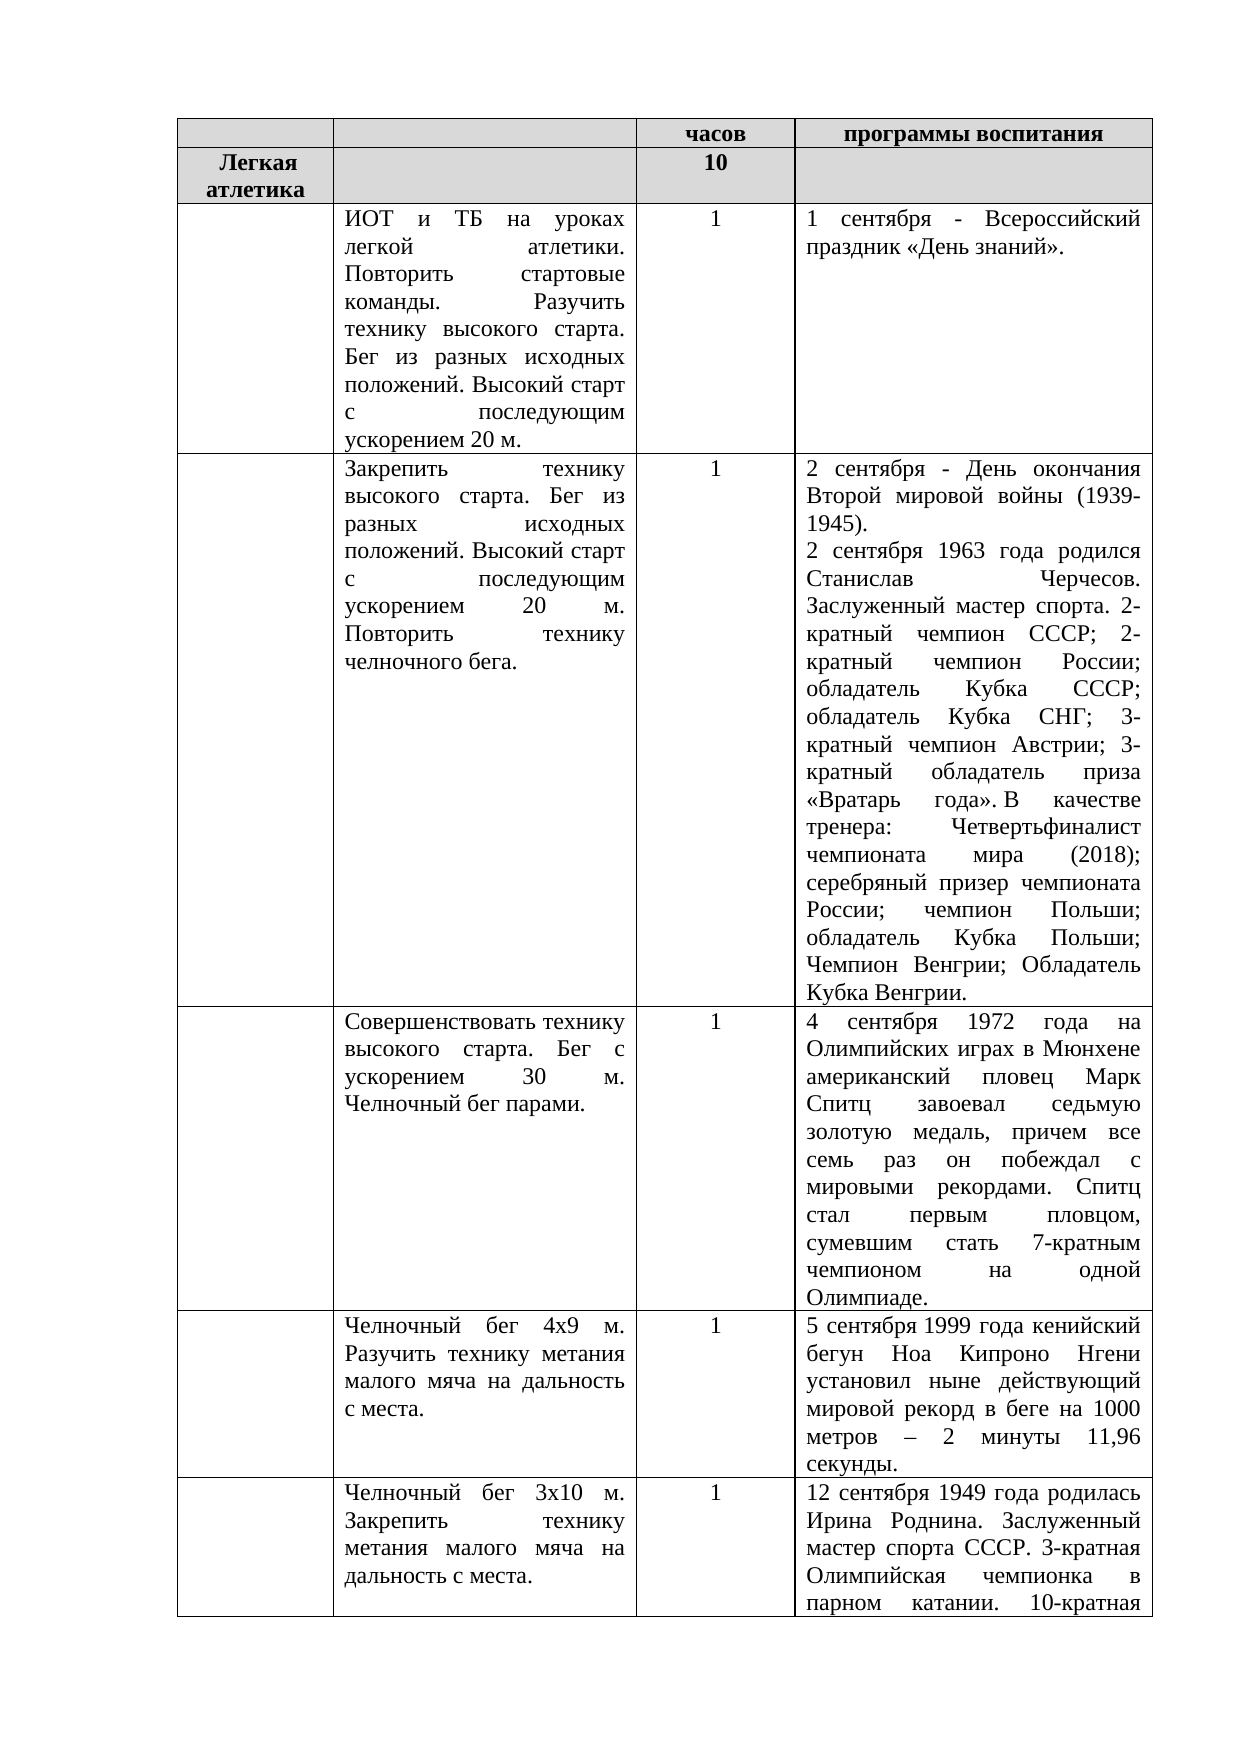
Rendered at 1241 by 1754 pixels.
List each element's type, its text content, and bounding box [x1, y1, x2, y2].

table_cell Совершенствовать технику высокого старта. Бег с ускорением 30 м. Челночный бег парами. [334, 1007, 636, 1310]
table_cell [178, 1478, 333, 1616]
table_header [796, 119, 1152, 147]
table_cell [178, 204, 333, 452]
table_cell [178, 454, 333, 1006]
table_cell [796, 148, 1152, 203]
table_cell 1 [637, 1007, 794, 1310]
table_cell Легкая атлетика [178, 148, 333, 203]
table_cell 1 сентября - Всероссийский праздник «День знаний». [796, 204, 1152, 452]
table_cell 1 [637, 204, 794, 452]
table_header Количество часов [637, 119, 794, 147]
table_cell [334, 1478, 636, 1616]
table_cell ИОТ и ТБ на уроках легкой атлетики. Повторить стартовые команды. Разучить технику высокого старта. Бег из разных исходных положений. Высокий старт с последующим ускорением 20 м. [334, 204, 636, 452]
table_cell 2 сентября - День окончания Второй мировой войны (1939-1945). 2 сентября 1963 года родился Станислав Черчесов. Заслуженный мастер спорта. 2-кратный чемпион СССР; 2-кратный чемпион России; обладатель Кубка СССР; обладатель Кубка СНГ; 3-кратный чемпион Австрии; 3-кратный обладатель приза «Вратарь года». В качестве тренера: Четвертьфиналист чемпионата мира (2018); серебряный призер чемпионата России; чемпион Польши; обладатель Кубка Польши; Чемпион Венгрии; Обладатель Кубка Венгрии. [796, 454, 1152, 1006]
table_header Тема [334, 119, 636, 147]
table_cell [178, 1007, 333, 1310]
table_cell 10 [637, 148, 794, 203]
table_cell 1 [637, 1478, 794, 1616]
table_cell 4 сентября 1972 года на Олимпийских играх в Мюнхене американский пловец Марк Спитц завоевал седьмую золотую медаль, причем все семь раз он побеждал с мировыми рекордами. Спитц стал первым пловцом, сумевшим стать 7-кратным чемпионом на одной Олимпиаде. [796, 1007, 1152, 1310]
table_cell [334, 148, 636, 203]
table_header Раздел [178, 119, 333, 147]
table_cell 1 [637, 1311, 794, 1477]
table_cell [178, 1311, 333, 1477]
table_cell 1 [637, 454, 794, 1006]
table_cell 5 сентября 1999 года кенийский бегун Ноа Кипроно Нгени установил ныне действующий мировой рекорд в беге на 1000 метров – 2 минуты 11,96 секунды. [796, 1311, 1152, 1477]
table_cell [796, 1478, 1152, 1616]
table_cell Закрепить технику высокого старта. Бег из разных исходных положений. Высокий старт с последующим ускорением 20 м. Повторить технику челночного бега. [334, 454, 636, 1006]
table_cell Челночный бег 4x9 м. Разучить технику метания малого мяча на дальность с места. [334, 1311, 636, 1477]
